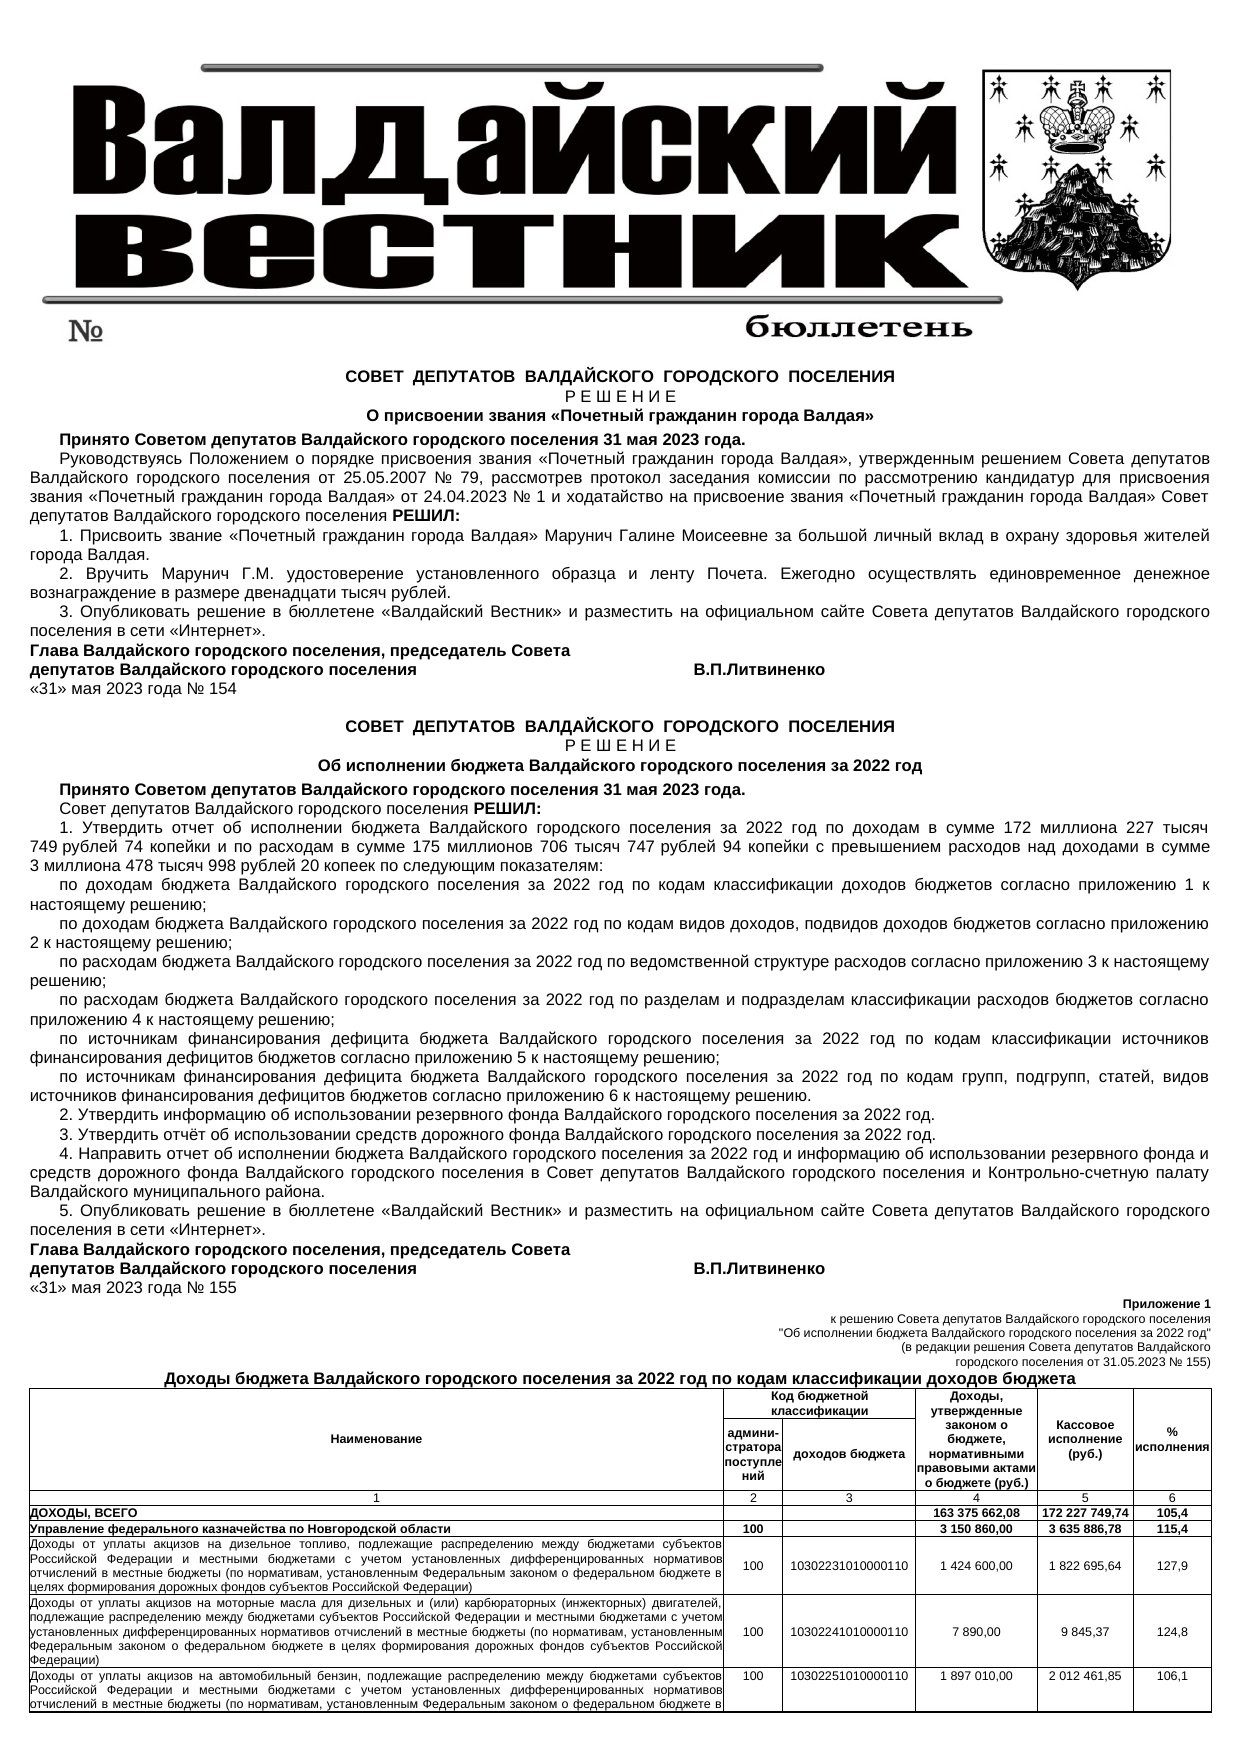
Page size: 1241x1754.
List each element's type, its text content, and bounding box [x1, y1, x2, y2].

table_header Кассовое исполнение (руб.) [1038, 1389, 1133, 1489]
table_cell 100 [724, 1668, 782, 1711]
table_cell 1 822 695,64 [1038, 1537, 1133, 1594]
table_cell 4 [916, 1491, 1037, 1505]
text депутатов Валдайского городского поселения В.П.Литвиненко [29, 659, 1211, 679]
table_cell админи-стратора поступлений [724, 1419, 782, 1489]
table_cell 100 [724, 1521, 782, 1536]
text 2. Вручить Марунич Г.М. удостоверение установленного образца и ленту Почета. Ежегодно осуществлять единовременное денежное вознаграждение в размере двенадцати тысяч рублей. [29, 564, 1211, 602]
text СОВЕТ ДЕПУТАТОВ ВАЛДАЙСКОГО ГОРОДСКОГО ПОСЕЛЕНИЯ [29, 717, 1211, 736]
text по расходам бюджета Валдайского городского поселения за 2022 год по разделам и подразделам классификации расходов бюджетов согласно приложению 4 к настоящему решению; [29, 990, 1211, 1028]
text по доходам бюджета Валдайского городского поселения за 2022 год по кодам классификации доходов бюджетов согласно приложению 1 к настоящему решению; [29, 875, 1211, 913]
text Глава Валдайского городского поселения, председатель Совета [29, 640, 1211, 659]
text (в редакции решения Совета депутатов Валдайского [29, 1340, 1211, 1354]
text Доходы бюджета Валдайского городского поселения за 2022 год по кодам классификации доходов бюджета [29, 1369, 1211, 1388]
table_cell 1 424 600,00 [916, 1537, 1037, 1594]
table_cell 115,4 [1134, 1521, 1211, 1536]
text 2. Утвердить информацию об использовании резервного фонда Валдайского городского поселения за 2022 год. [29, 1105, 1211, 1124]
table_cell [783, 1506, 915, 1520]
table_cell 100 [724, 1595, 782, 1667]
text Р Е Ш Е Н И Е [29, 736, 1211, 755]
table_cell Доходы от уплаты акцизов на моторные масла для дизельных и (или) карбюраторных (инжекторных) двигателей, подлежащие распределению между бюджетами субъектов Российской Федерации и местными бюджетами с учетом установленных дифференцированных нормативов отчислений в местные бюджеты (по нормативам, установленным Федеральным законом о федеральном бюджете в целях формирования дорожных фондов субъектов Российской Федерации) [30, 1595, 723, 1667]
text 1. Утвердить отчет об исполнении бюджета Валдайского городского поселения за 2022 год по доходам в сумме 172 миллиона 227 тысяч 749 рублей 74 копейки и по расходам в сумме 175 миллионов 706 тысяч 747 рублей 94 копейки с превышением расходов над доходами в сумме 3 миллиона 478 тысяч 998 рублей 20 копеек по следующим показателям: [29, 818, 1211, 875]
text Приложение 1 [29, 1297, 1211, 1311]
table_cell 5 [1038, 1491, 1133, 1505]
text Глава Валдайского городского поселения, председатель Совета [29, 1239, 1211, 1258]
table_cell 7 890,00 [916, 1595, 1037, 1667]
table_cell 10302251010000110 [783, 1668, 915, 1711]
table_cell 127,9 [1134, 1537, 1211, 1594]
table_cell 10302231010000110 [783, 1537, 915, 1594]
table_cell ДОХОДЫ, ВСЕГО [30, 1506, 723, 1520]
table_cell 10302241010000110 [783, 1595, 915, 1667]
table_cell 172 227 749,74 [1038, 1506, 1133, 1520]
text по расходам бюджета Валдайского городского поселения за 2022 год по ведомственной структуре расходов согласно приложению 3 к настоящему решению; [29, 952, 1211, 990]
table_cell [30, 1668, 723, 1711]
text Руководствуясь Положением о порядке присвоения звания «Почетный гражданин города Валдая», утвержденным решением Совета депутатов Валдайского городского поселения от 25.05.2007 № 79, рассмотрев протокол заседания комиссии по рассмотрению кандидатур для присвоения звания «Почетный гражданин города Валдая» от 24.04.2023 № 1 и ходатайство на присвоение звания «Почетный гражданин города Валдая» Совет депутатов Валдайского городского поселения РЕШИЛ: [29, 449, 1211, 525]
text Р Е Ш Е Н И Е [29, 386, 1211, 406]
text 3. Опубликовать решение в бюллетене «Валдайский Вестник» и разместить на официальном сайте Совета депутатов Валдайского городского поселения в сети «Интернет». [29, 602, 1211, 640]
table_cell Управление федерального казначейства по Новгородской области [30, 1521, 723, 1536]
text "Об исполнении бюджета Валдайского городского поселения за 2022 год" [29, 1326, 1211, 1340]
table_cell Доходы от уплаты акцизов на дизельное топливо, подлежащие распределению между бюджетами субъектов Российской Федерации и местными бюджетами с учетом установленных дифференцированных нормативов отчислений в местные бюджеты (по нормативам, установленным Федеральным законом о федеральном бюджете в целях формирования дорожных фондов субъектов Российской Федерации) [30, 1537, 723, 1594]
text депутатов Валдайского городского поселения В.П.Литвиненко [29, 1258, 1211, 1278]
table_cell [783, 1521, 915, 1536]
table_cell 6 [1134, 1491, 1211, 1505]
table_cell 9 845,37 [1038, 1595, 1133, 1667]
text Совет депутатов Валдайского городского поселения РЕШИЛ: [29, 798, 1211, 818]
text к решению Совета депутатов Валдайского городского поселения [29, 1311, 1211, 1326]
table_cell 100 [724, 1537, 782, 1594]
table_cell 2 012 461,85 [1038, 1668, 1133, 1711]
text 4. Направить отчет об исполнении бюджета Валдайского городского поселения за 2022 год и информацию об использовании резервного фонда и средств дорожного фонда Валдайского городского поселения в Совет депутатов Валдайского городского поселения и Контрольно-счетную палату Валдайского муниципального района. [29, 1143, 1211, 1201]
text «31» мая 2023 года № 155 [29, 1278, 1211, 1297]
table_header Наименование [30, 1389, 723, 1489]
table_header Доходы, утвержденные законом о бюджете, нормативными правовыми актами о бюджете (руб.) [916, 1389, 1037, 1489]
table_cell 1 [30, 1491, 723, 1505]
table_cell 3 [783, 1491, 915, 1505]
table_cell 1 897 010,00 [916, 1668, 1037, 1711]
table_cell доходов бюджета [783, 1419, 915, 1489]
text по источникам финансирования дефицита бюджета Валдайского городского поселения за 2022 год по кодам классификации источников финансирования дефицитов бюджетов согласно приложению 5 к настоящему решению; [29, 1028, 1211, 1067]
text Принято Советом депутатов Валдайского городского поселения 31 мая 2023 года. [29, 429, 1211, 449]
text Об исполнении бюджета Валдайского городского поселения за 2022 год [29, 755, 1211, 774]
table_cell 163 375 662,08 [916, 1506, 1037, 1520]
text О присвоении звания «Почетный гражданин города Валдая» [29, 406, 1211, 425]
table_cell 105,4 [1134, 1506, 1211, 1520]
text Принято Советом депутатов Валдайского городского поселения 31 мая 2023 года. [29, 779, 1211, 798]
text 1. Присвоить звание «Почетный гражданин города Валдая» Марунич Галине Моисеевне за большой личный вклад в охрану здоровья жителей города Валдая. [29, 525, 1211, 564]
table_cell 3 635 886,78 [1038, 1521, 1133, 1536]
table_cell 124,8 [1134, 1595, 1211, 1667]
text 3. Утвердить отчёт об использовании средств дорожного фонда Валдайского городского поселения за 2022 год. [29, 1124, 1211, 1143]
table_header % исполнения [1134, 1389, 1211, 1489]
text по доходам бюджета Валдайского городского поселения за 2022 год по кодам видов доходов, подвидов доходов бюджетов согласно приложению 2 к настоящему решению; [29, 913, 1211, 952]
text «31» мая 2023 года № 154 [29, 679, 1211, 698]
text 5. Опубликовать решение в бюллетене «Валдайский Вестник» и разместить на официальном сайте Совета депутатов Валдайского городского поселения в сети «Интернет». [29, 1201, 1211, 1239]
table_cell 106,1 [1134, 1668, 1211, 1711]
text по источникам финансирования дефицита бюджета Валдайского городского поселения за 2022 год по кодам групп, подгрупп, статей, видов источников финансирования дефицитов бюджетов согласно приложению 6 к настоящему решению. [29, 1067, 1211, 1105]
table_cell 3 150 860,00 [916, 1521, 1037, 1536]
table_header Код бюджетной классификации [724, 1389, 915, 1418]
text городского поселения от 31.05.2023 № 155) [29, 1354, 1211, 1369]
table_cell [724, 1506, 782, 1520]
table_cell 2 [724, 1491, 782, 1505]
picture [30, 34, 1196, 362]
